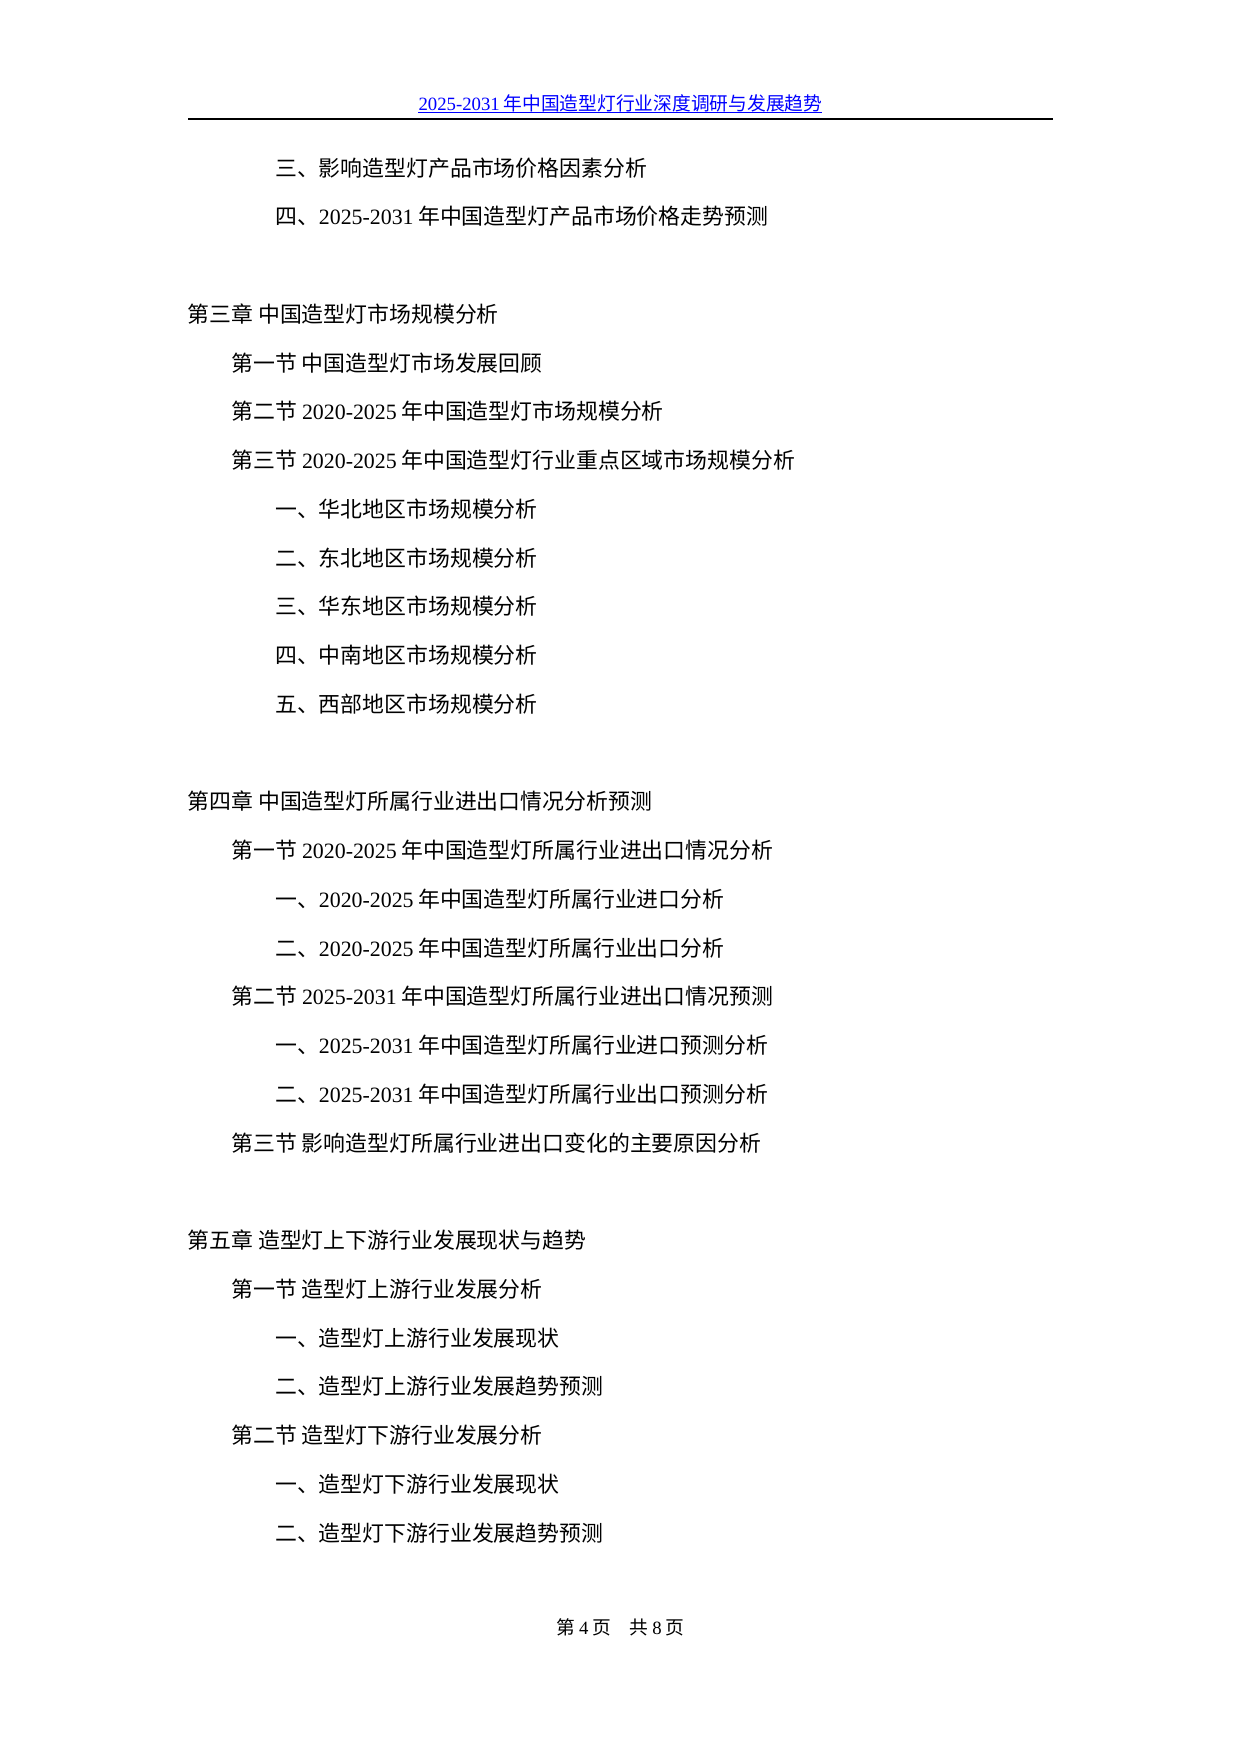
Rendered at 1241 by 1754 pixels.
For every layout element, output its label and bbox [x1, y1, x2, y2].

text [187, 150, 1053, 1548]
